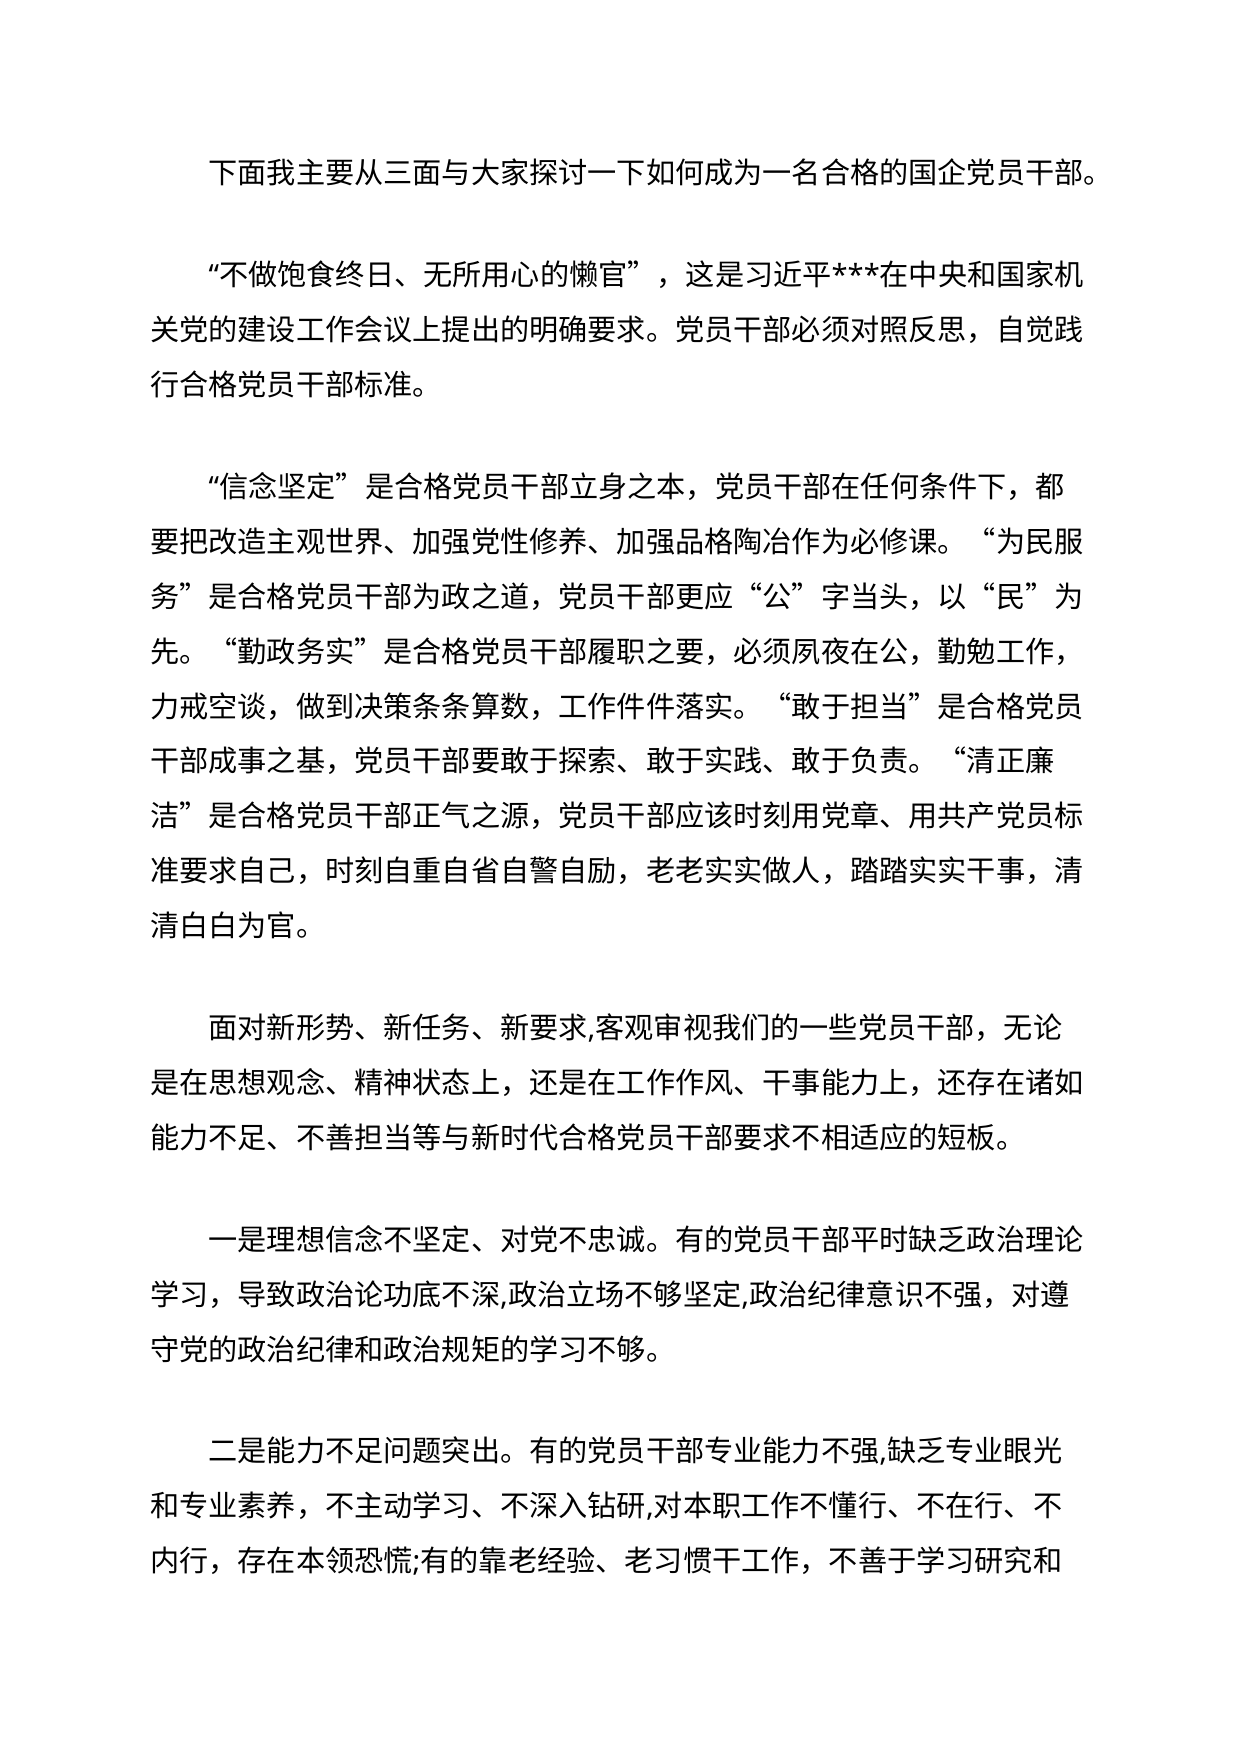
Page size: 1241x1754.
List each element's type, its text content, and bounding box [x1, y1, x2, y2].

text 一是理想信念不坚定、对党不忠诚。有的党员干部平时缺乏政治理论学习，导致政治论功底不深,政治立场不够坚定,政治纪律意识不强，对遵守党的政治纪律和政治规矩的学习不够。 [150, 1216, 1090, 1368]
text 面对新形势、新任务、新要求,客观审视我们的一些党员干部，无论是在思想观念、精神状态上，还是在工作作风、干事能力上，还存在诸如能力不足、不善担当等与新时代合格党员干部要求不相适应的短板。 [150, 1004, 1090, 1157]
text 下面我主要从三面与大家探讨一下如何成为一名合格的国企党员干部。 [150, 150, 1090, 192]
text “信念坚定”是合格党员干部立身之本，党员干部在任何条件下，都要把改造主观世界、加强党性修养、加强品格陶冶作为必修课。“为民服务”是合格党员干部为政之道，党员干部更应“公”字当头，以“民”为先。“勤政务实”是合格党员干部履职之要，必须夙夜在公，勤勉工作，力戒空谈，做到决策条条算数，工作件件落实。“敢于担当”是合格党员干部成事之基，党员干部要敢于探索、敢于实践、敢于负责。“清正廉洁”是合格党员干部正气之源，党员干部应该时刻用党章、用共产党员标准要求自己，时刻自重自省自警自励，老老实实做人，踏踏实实干事，清清白白为官。 [150, 463, 1090, 945]
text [150, 1428, 1090, 1580]
text “不做饱食终日、无所用心的懒官”，这是习近平***在中央和国家机关党的建设工作会议上提出的明确要求。党员干部必须对照反思，自觉践行合格党员干部标准。 [150, 252, 1090, 404]
